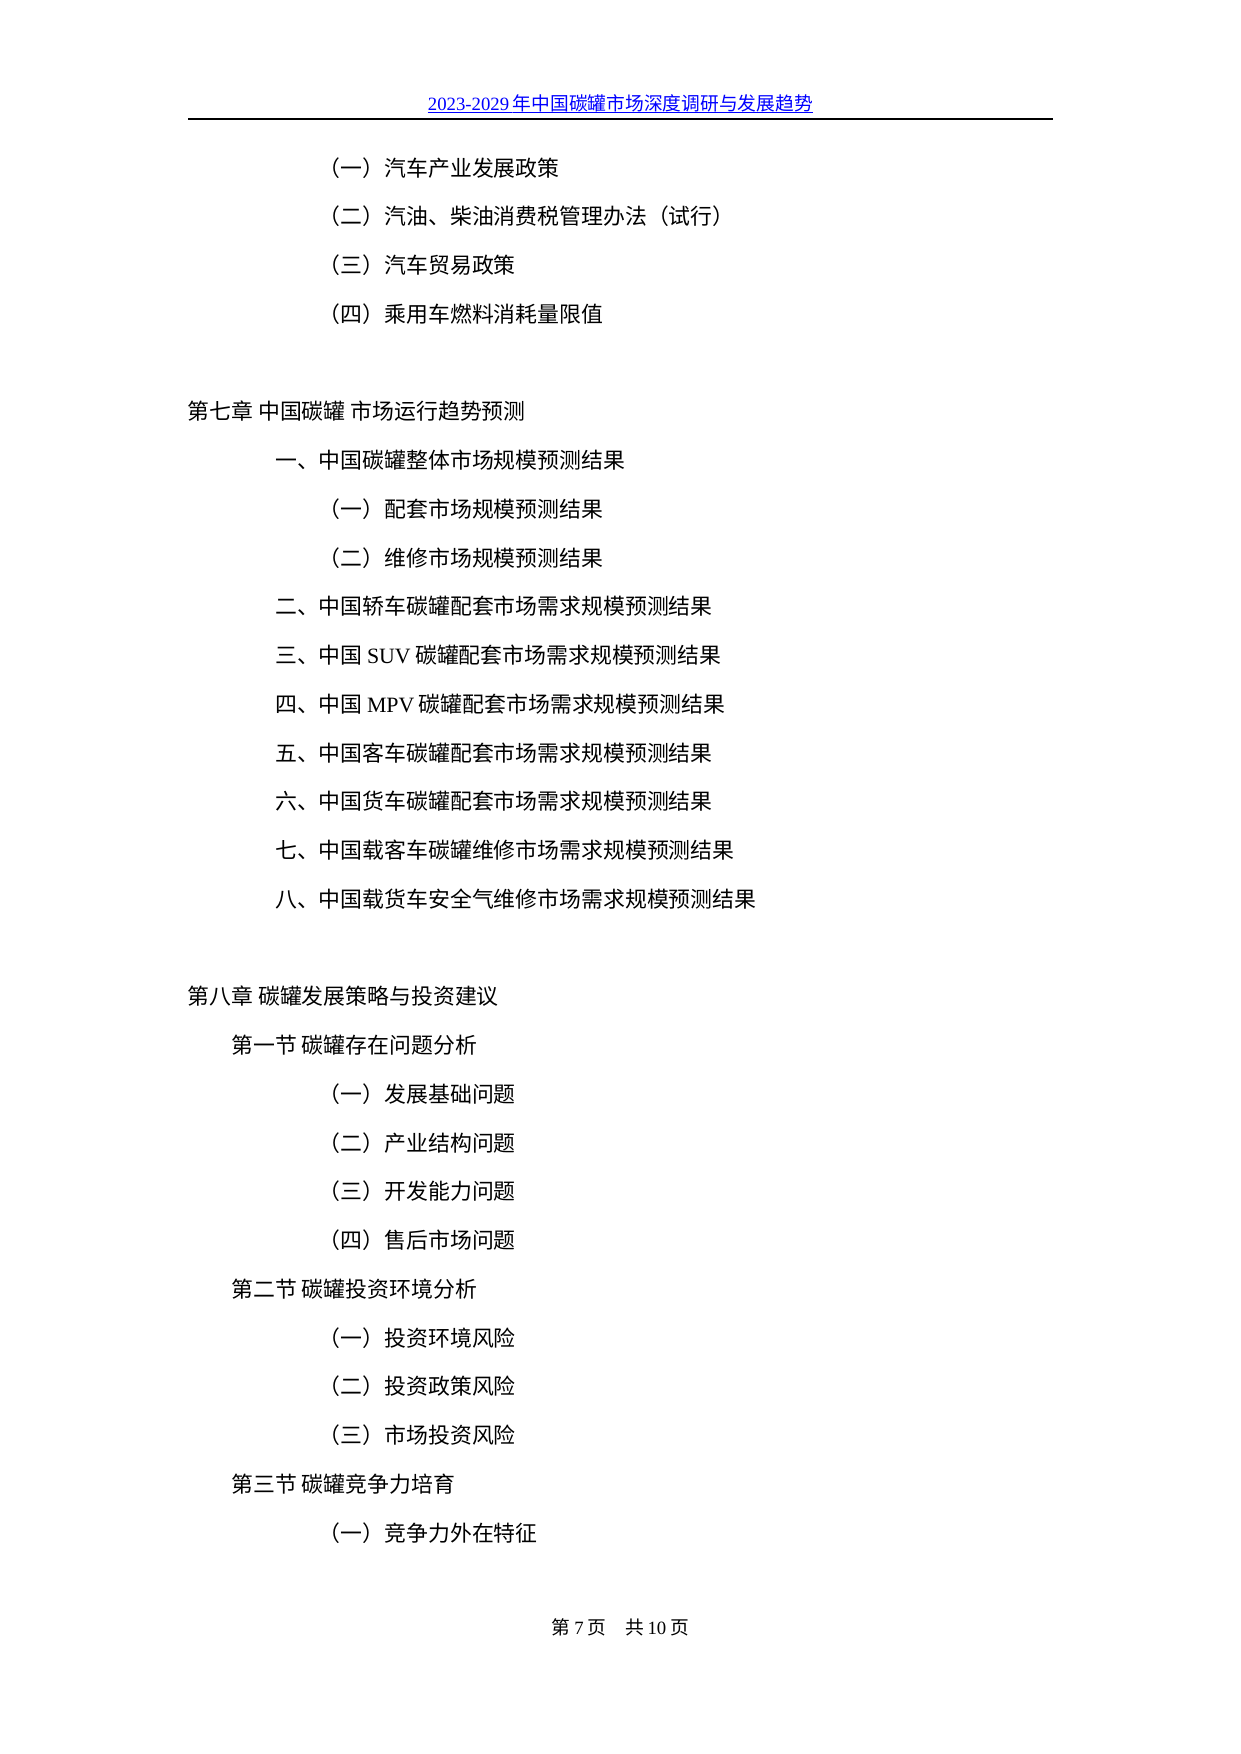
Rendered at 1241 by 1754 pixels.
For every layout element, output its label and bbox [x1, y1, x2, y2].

text [187, 150, 1053, 1548]
